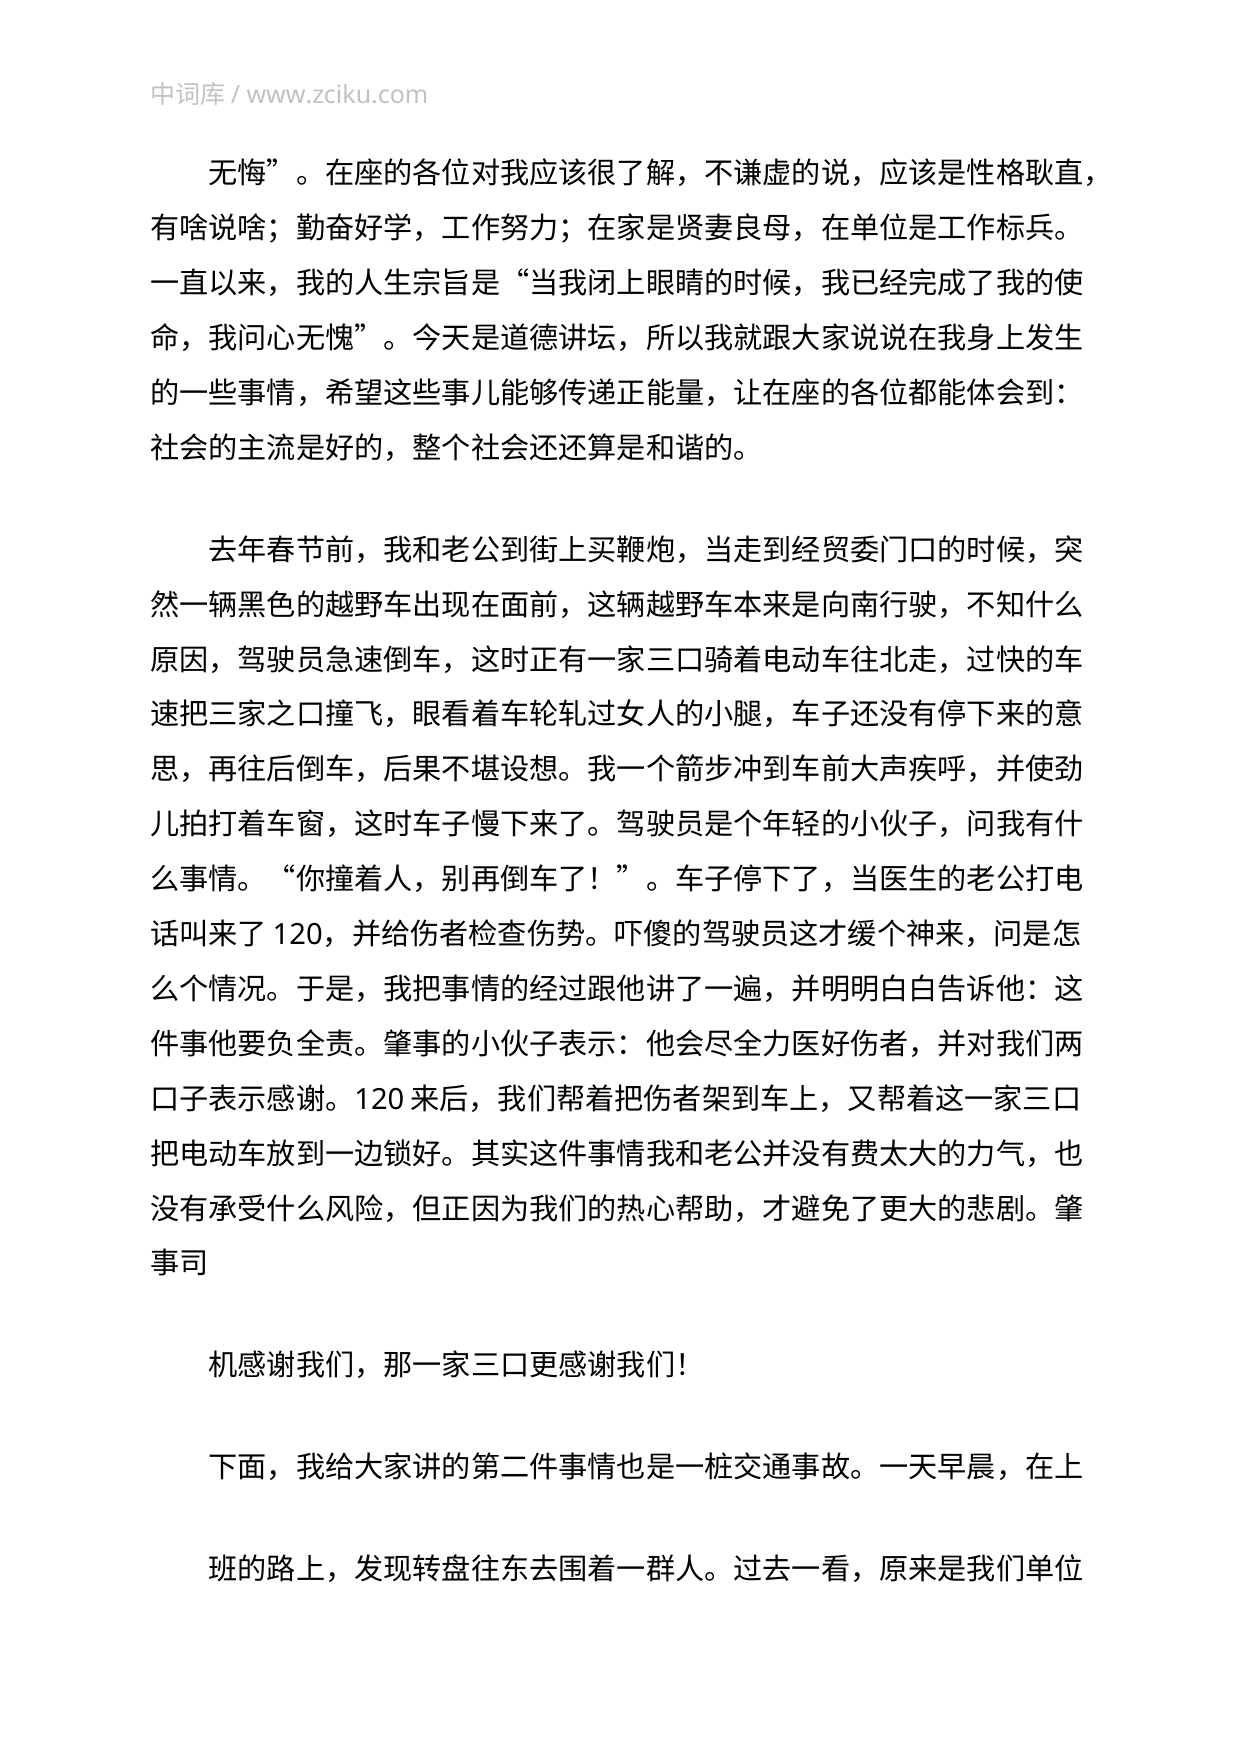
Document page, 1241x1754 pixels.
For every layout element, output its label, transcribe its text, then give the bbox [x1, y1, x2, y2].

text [150, 1545, 1090, 1588]
text 机感谢我们，那一家三口更感谢我们！ [150, 1342, 1090, 1384]
text 无悔”。在座的各位对我应该很了解，不谦虚的说，应该是性格耿直，有啥说啥；勤奋好学，工作努力；在家是贤妻良母，在单位是工作标兵。一直以来，我的人生宗旨是“当我闭上眼睛的时候，我已经完成了我的使命，我问心无愧”。今天是道德讲坛，所以我就跟大家说说在我身上发生的一些事情，希望这些事儿能够传递正能量，让在座的各位都能体会到：社会的主流是好的，整个社会还还算是和谐的。 [150, 150, 1090, 467]
text 去年春节前，我和老公到街上买鞭炮，当走到经贸委门口的时候，突然一辆黑色的越野车出现在面前，这辆越野车本来是向南行驶，不知什么原因，驾驶员急速倒车，这时正有一家三口骑着电动车往北走，过快的车速把三家之口撞飞，眼看着车轮轧过女人的小腿，车子还没有停下来的意思，再往后倒车，后果不堪设想。我一个箭步冲到车前大声疾呼，并使劲儿拍打着车窗，这时车子慢下来了。驾驶员是个年轻的小伙子，问我有什么事情。“你撞着人，别再倒车了！”。车子停下了，当医生的老公打电话叫来了120，并给伤者检查伤势。吓傻的驾驶员这才缓个神来，问是怎么个情况。于是，我把事情的经过跟他讲了一遍，并明明白白告诉他：这件事他要负全责。肇事的小伙子表示：他会尽全力医好伤者，并对我们两口子表示感谢。120来后，我们帮着把伤者架到车上，又帮着这一家三口把电动车放到一边锁好。其实这件事情我和老公并没有费太大的力气，也没有承受什么风险，但正因为我们的热心帮助，才避免了更大的悲剧。肇事司 [150, 526, 1090, 1282]
text 下面，我给大家讲的第二件事情也是一桩交通事故。一天早晨，在上 [150, 1444, 1090, 1486]
